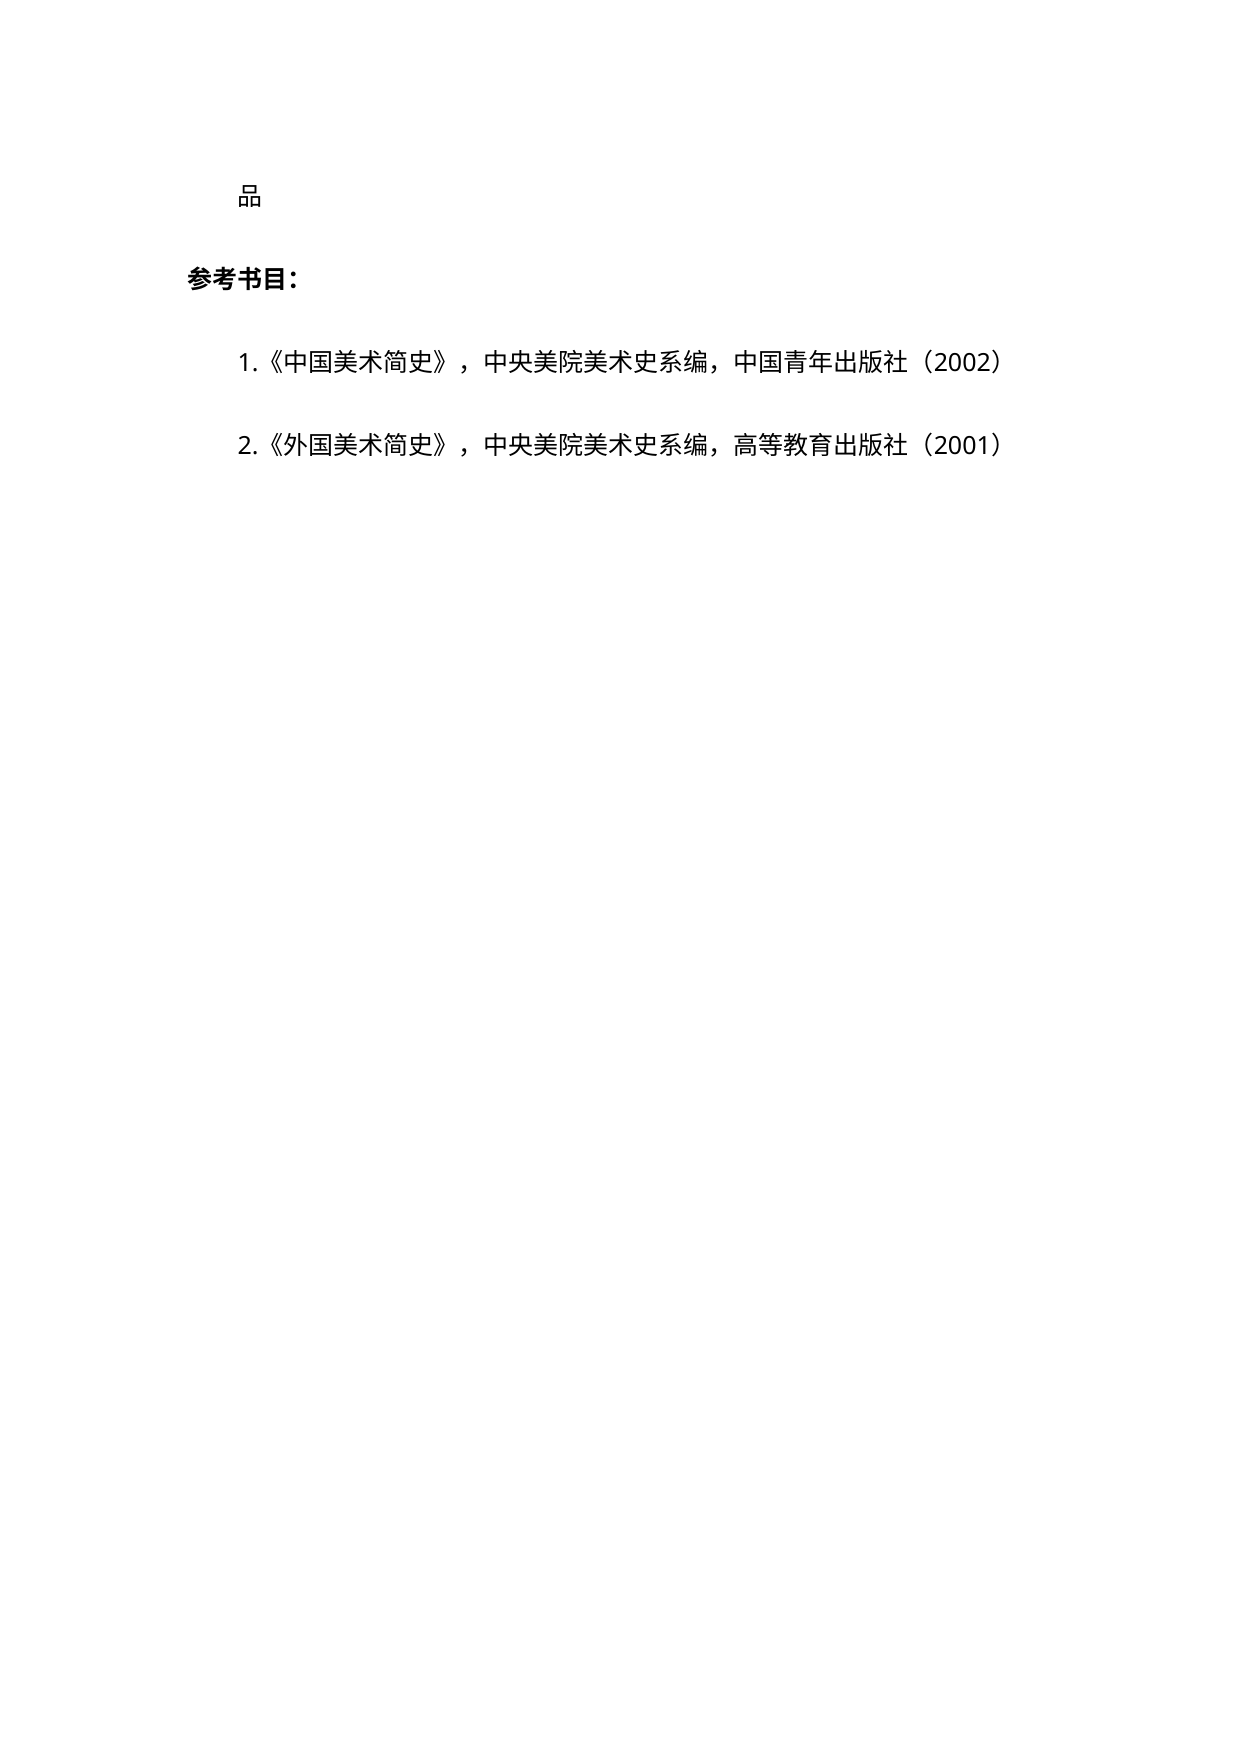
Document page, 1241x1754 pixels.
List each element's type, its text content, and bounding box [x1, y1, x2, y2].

text 2.《外国美术简史》，中央美院美术史系编，高等教育出版社（2001） [187, 411, 1053, 476]
text 1.《中国美术简史》，中央美院美术史系编，中国青年出版社（2002） [187, 328, 1053, 393]
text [237, 162, 1053, 227]
text 参考书目： [187, 245, 1053, 310]
